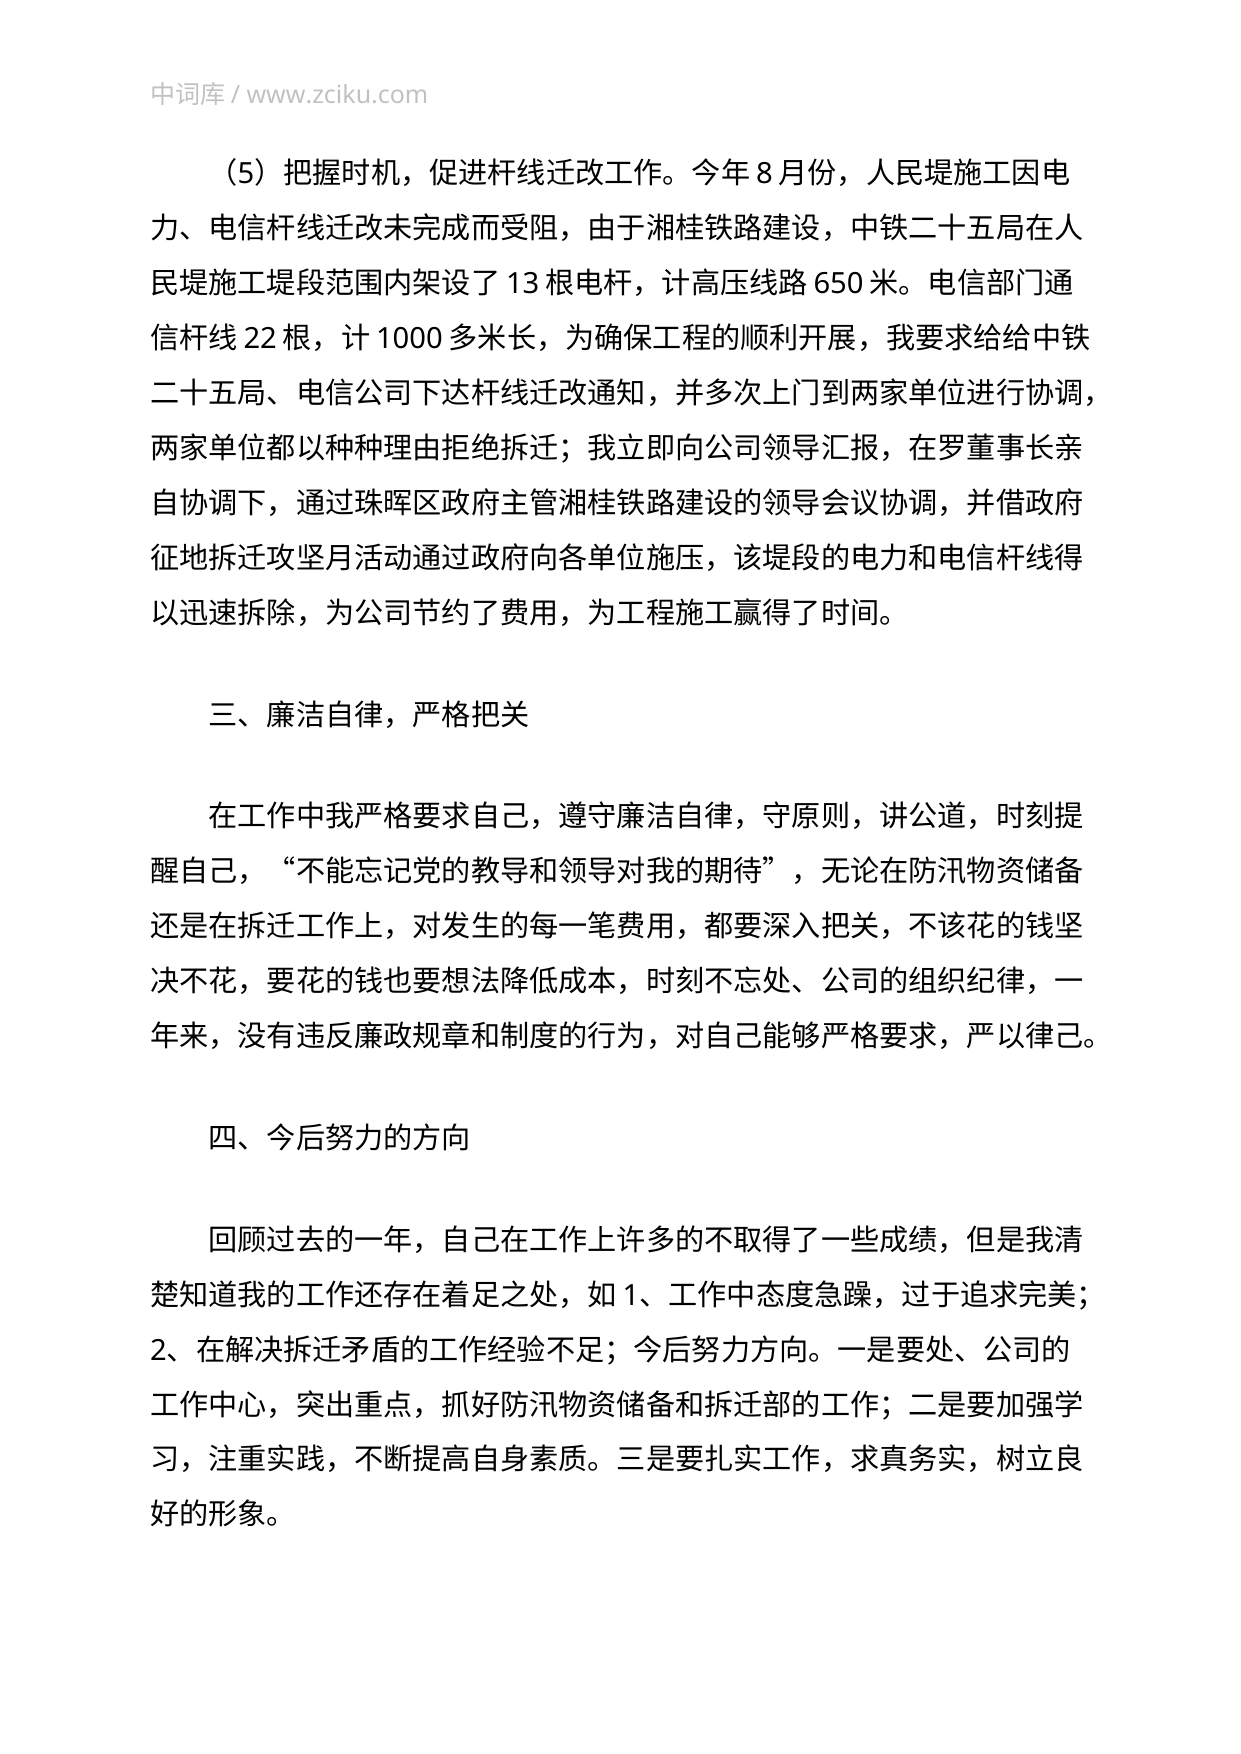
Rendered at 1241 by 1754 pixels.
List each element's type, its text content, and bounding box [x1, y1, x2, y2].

text 回顾过去的一年，自己在工作上许多的不取得了一些成绩，但是我清楚知道我的工作还存在着足之处，如1、工作中态度急躁，过于追求完美；2、在解决拆迁矛盾的工作经验不足；今后努力方向。一是要处、公司的工作中心，突出重点，抓好防汛物资储备和拆迁部的工作；二是要加强学习，注重实践，不断提高自身素质。三是要扎实工作，求真务实，树立良好的形象。 [150, 1216, 1090, 1533]
text （5）把握时机，促进杆线迁改工作。今年8月份，人民堤施工因电力、电信杆线迁改未完成而受阻，由于湘桂铁路建设，中铁二十五局在人民堤施工堤段范围内架设了13根电杆，计高压线路650米。电信部门通信杆线22根，计1000多米长，为确保工程的顺利开展，我要求给给中铁二十五局、电信公司下达杆线迁改通知，并多次上门到两家单位进行协调，两家单位都以种种理由拒绝拆迁；我立即向公司领导汇报，在罗董事长亲自协调下，通过珠晖区政府主管湘桂铁路建设的领导会议协调，并借政府征地拆迁攻坚月活动通过政府向各单位施压，该堤段的电力和电信杆线得以迅速拆除，为公司节约了费用，为工程施工赢得了时间。 [150, 150, 1090, 632]
text 三、廉洁自律，严格把关 [150, 691, 1090, 733]
text 四、今后努力的方向 [150, 1114, 1090, 1157]
text 在工作中我严格要求自己，遵守廉洁自律，守原则，讲公道，时刻提醒自己，“不能忘记党的教导和领导对我的期待”，无论在防汛物资储备还是在拆迁工作上，对发生的每一笔费用，都要深入把关，不该花的钱坚决不花，要花的钱也要想法降低成本，时刻不忘处、公司的组织纪律，一年来，没有违反廉政规章和制度的行为，对自己能够严格要求，严以律己。 [150, 793, 1090, 1055]
